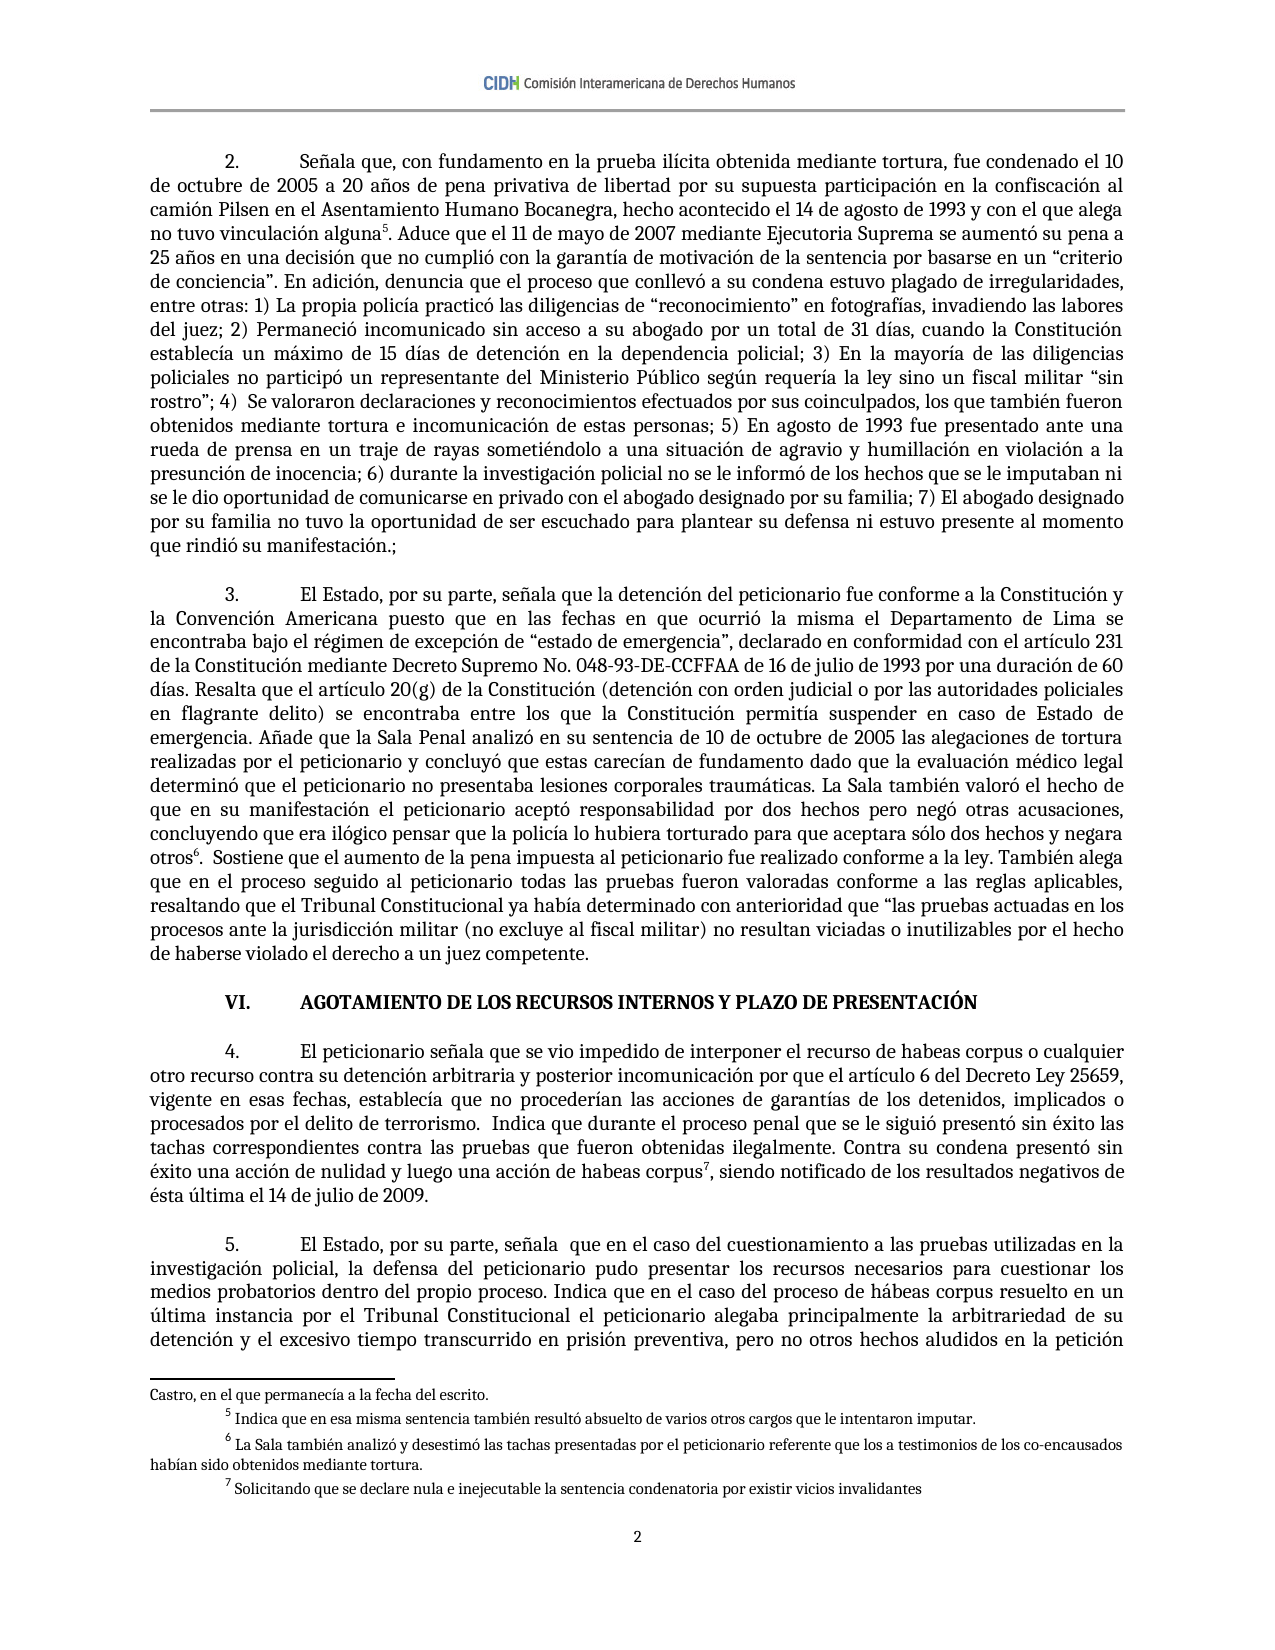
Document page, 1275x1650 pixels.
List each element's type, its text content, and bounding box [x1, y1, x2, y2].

list Señala que, con fundamento en la prueba ilícita obtenida mediante tortura, fue condenado el 10 de octubre de 20 años de pena privativa de libertad por su supuesta participación en la confiscación al camión Pilsen en el Asentamiento Humano Bocanegra, hecho acontecido el 14 de agosto de 1993 y con el que alega no tuvo vinculación alguna. Aduce que el 11 de mayo de 2007 mediante Ejecutoria Suprema se aumentó su pena a 25 años en una decisión que no cumplió con la garantía de motivación de la sentencia por basarse en un “criterio de conciencia”. En adición, denuncia que el proceso que conllevó a su condena estuvo plagado de irregularidades, entre otras: 1) La propia policía practicó las diligencias de “reconocimiento” en fotografías, invadiendo las labores del juez; 2) Permaneció incomunicado sin acceso a su abogado por un total de 31 días, cuando la Constitución establecía un máximo de 15 días de detención en la dependencia policial; 3) En la mayoría de las diligencias policiales no participó un representante del Ministerio Público según requería la ley sino un fiscal militar “sin rostro”; 4) Se valoraron declaraciones y reconocimientos efectuados por sus coinculpados, los que también fueron obtenidos mediante tortura e incomunicación de estas personas; 5) En agosto de 1993 fue presentado ante una rueda de prensa en un traje de rayas sometiéndolo a una situación de agravio y humillación en violación a la presunción de inocencia; 6) durante la investigación policial no se le informó de los hechos que se le imputaban ni se le dio oportunidad de comunicarse en privado con el abogado designado por su familia; 7) El abogado designado por su familia no tuvo la oportunidad de ser escuchado para plantear su defensa ni estuvo presente al momento que rindió su manifestación.; [150, 150, 1125, 557]
list El Estado, por su parte, señala que la detención del peticionario fue conforme a la Constitución y la Convención Americana puesto que en las fechas en que ocurrió la misma el Departamento de Lima se encontraba bajo el régimen de excepción de “estado de emergencia”, declarado en conformidad con el artículo 231 de la Constitución mediante Decreto Supremo No. 048-93-DE-CCFFAA de 16 de julio de 1993 por una duración de 60 días. Resalta que el artículo 20(g) de la Constitución (detención con orden judicial o por las autoridades policiales en flagrante delito) se encontraba entre los que la Constitución permitía suspender en caso de Estado de emergencia. Añade que la Sala Penal analizó en su sentencia de 10 de octubre de 2005 las alegaciones de tortura realizadas por el peticionario y concluyó que estas carecían de fundamento dado que la evaluación médico legal determinó que el peticionario no presentaba lesiones corporales traumáticas. La Sala también valoró el hecho de que en su manifestación el peticionario aceptó responsabilidad por dos hechos pero negó otras acusaciones, concluyendo que era ilógico pensar que la policía lo hubiera torturado para que aceptara sólo dos hechos y negara otros. Sostiene que el aumento de la pena impuesta al peticionario fue realizado conforme a la ley. También alega que en el proceso seguido al peticionario todas las pruebas fueron valoradas conforme a las reglas aplicables, resaltando que el Tribunal Constitucional ya había determinado con anterioridad que “las pruebas actuadas en los procesos ante la jurisdicción militar (no excluye al fiscal militar) no resultan viciadas o inutilizables por el hecho de haberse violado el derecho a un juez competente. [150, 582, 1125, 966]
picture [478, 74, 797, 93]
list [150, 1232, 1125, 1352]
list El peticionario señala que se vio impedido de interponer el recurso de habeas corpus o cualquier otro recurso contra su detención arbitraria y posterior incomunicación por que el artículo 6 del Decreto Ley 25659, vigente en esas fechas, establecía que no procederían las acciones de garantías de los detenidos, implicados o procesados por el delito de terrorismo. Indica que durante el proceso penal que se le siguió presentó sin éxito las tachas correspondientes contra las pruebas que fueron obtenidas ilegalmente. Contra su condena presentó sin éxito una acción de nulidad y luego una acción de habeas corpus, siendo notificado de los resultados negativos de ésta última el 14 de julio de 2009. [150, 1039, 1125, 1207]
list VI. AGOTAMIENTO DE LOS RECURSOS INTERNOS Y PLAZO DE PRESENTACIÓN [225, 991, 1125, 1014]
